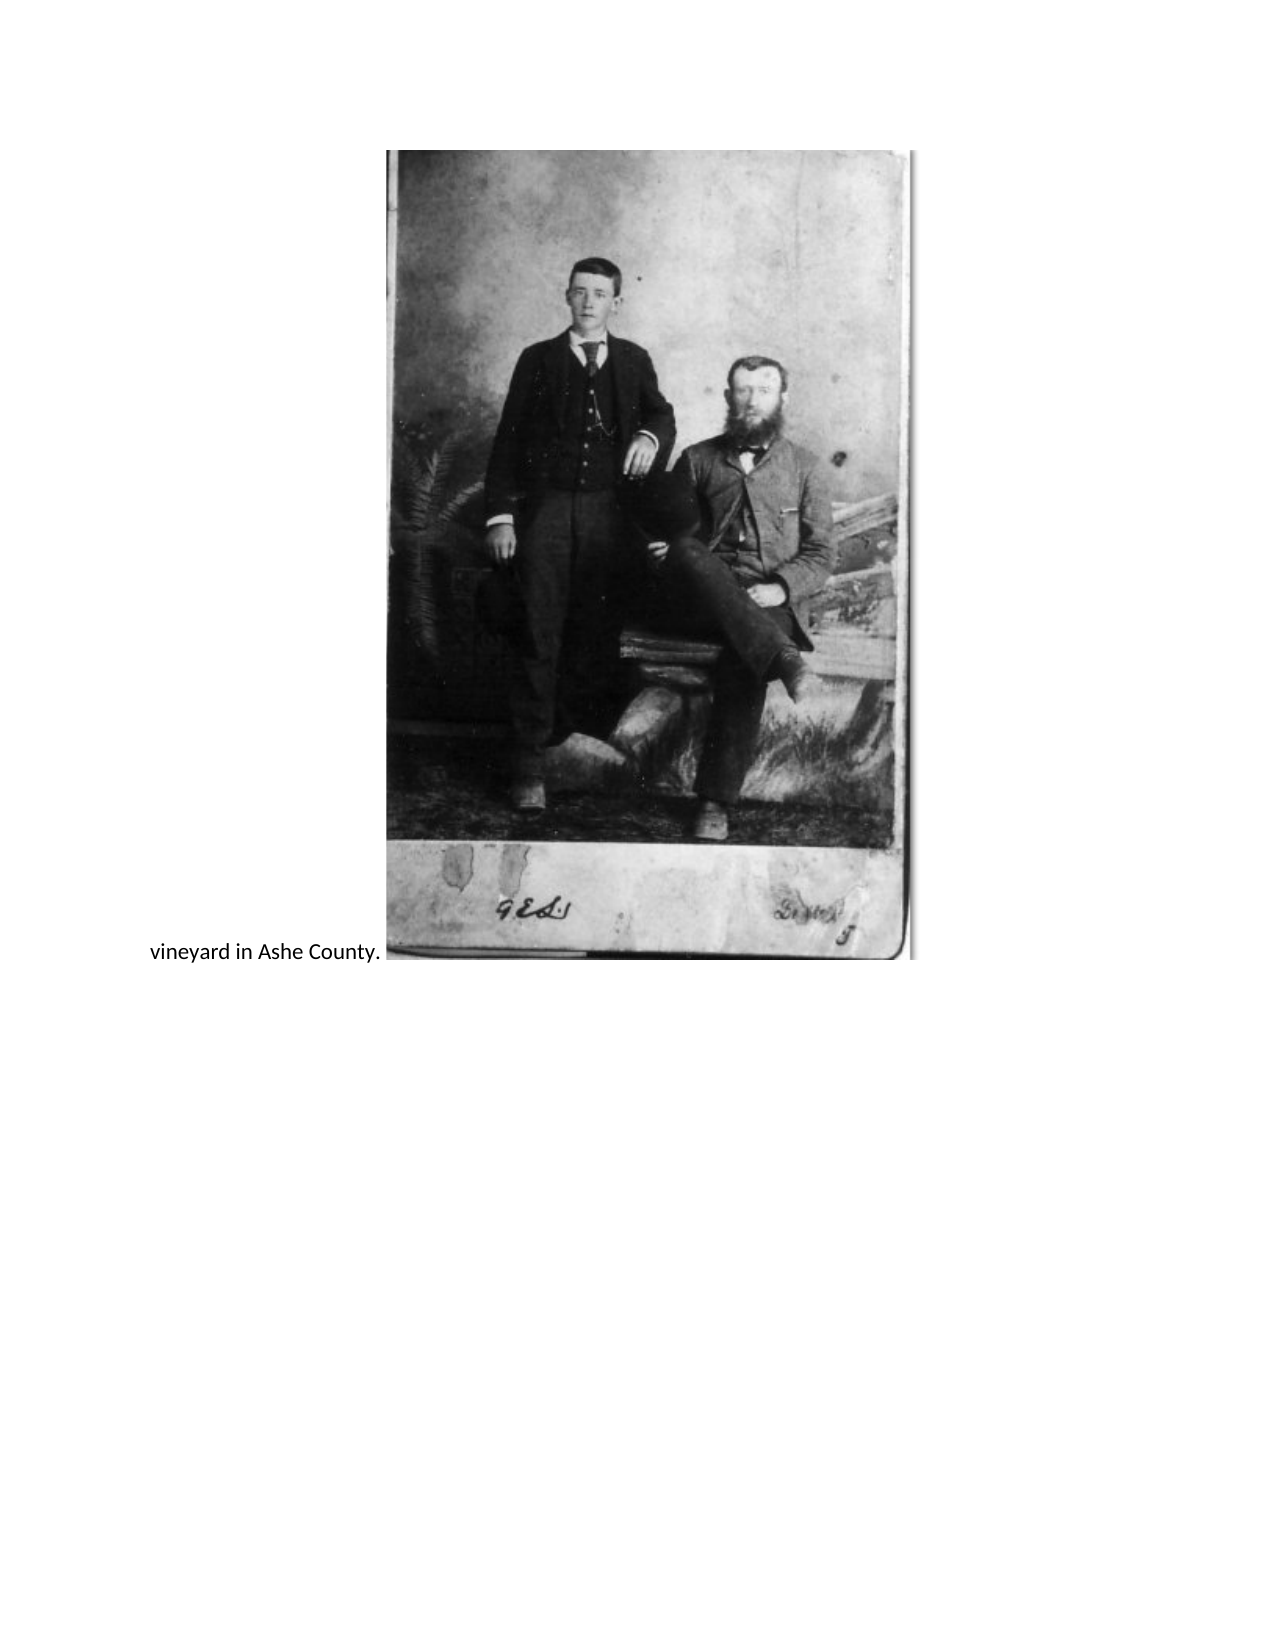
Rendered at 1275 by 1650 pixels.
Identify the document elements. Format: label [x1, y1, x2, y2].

picture [386, 150, 926, 960]
text [150, 150, 1125, 965]
